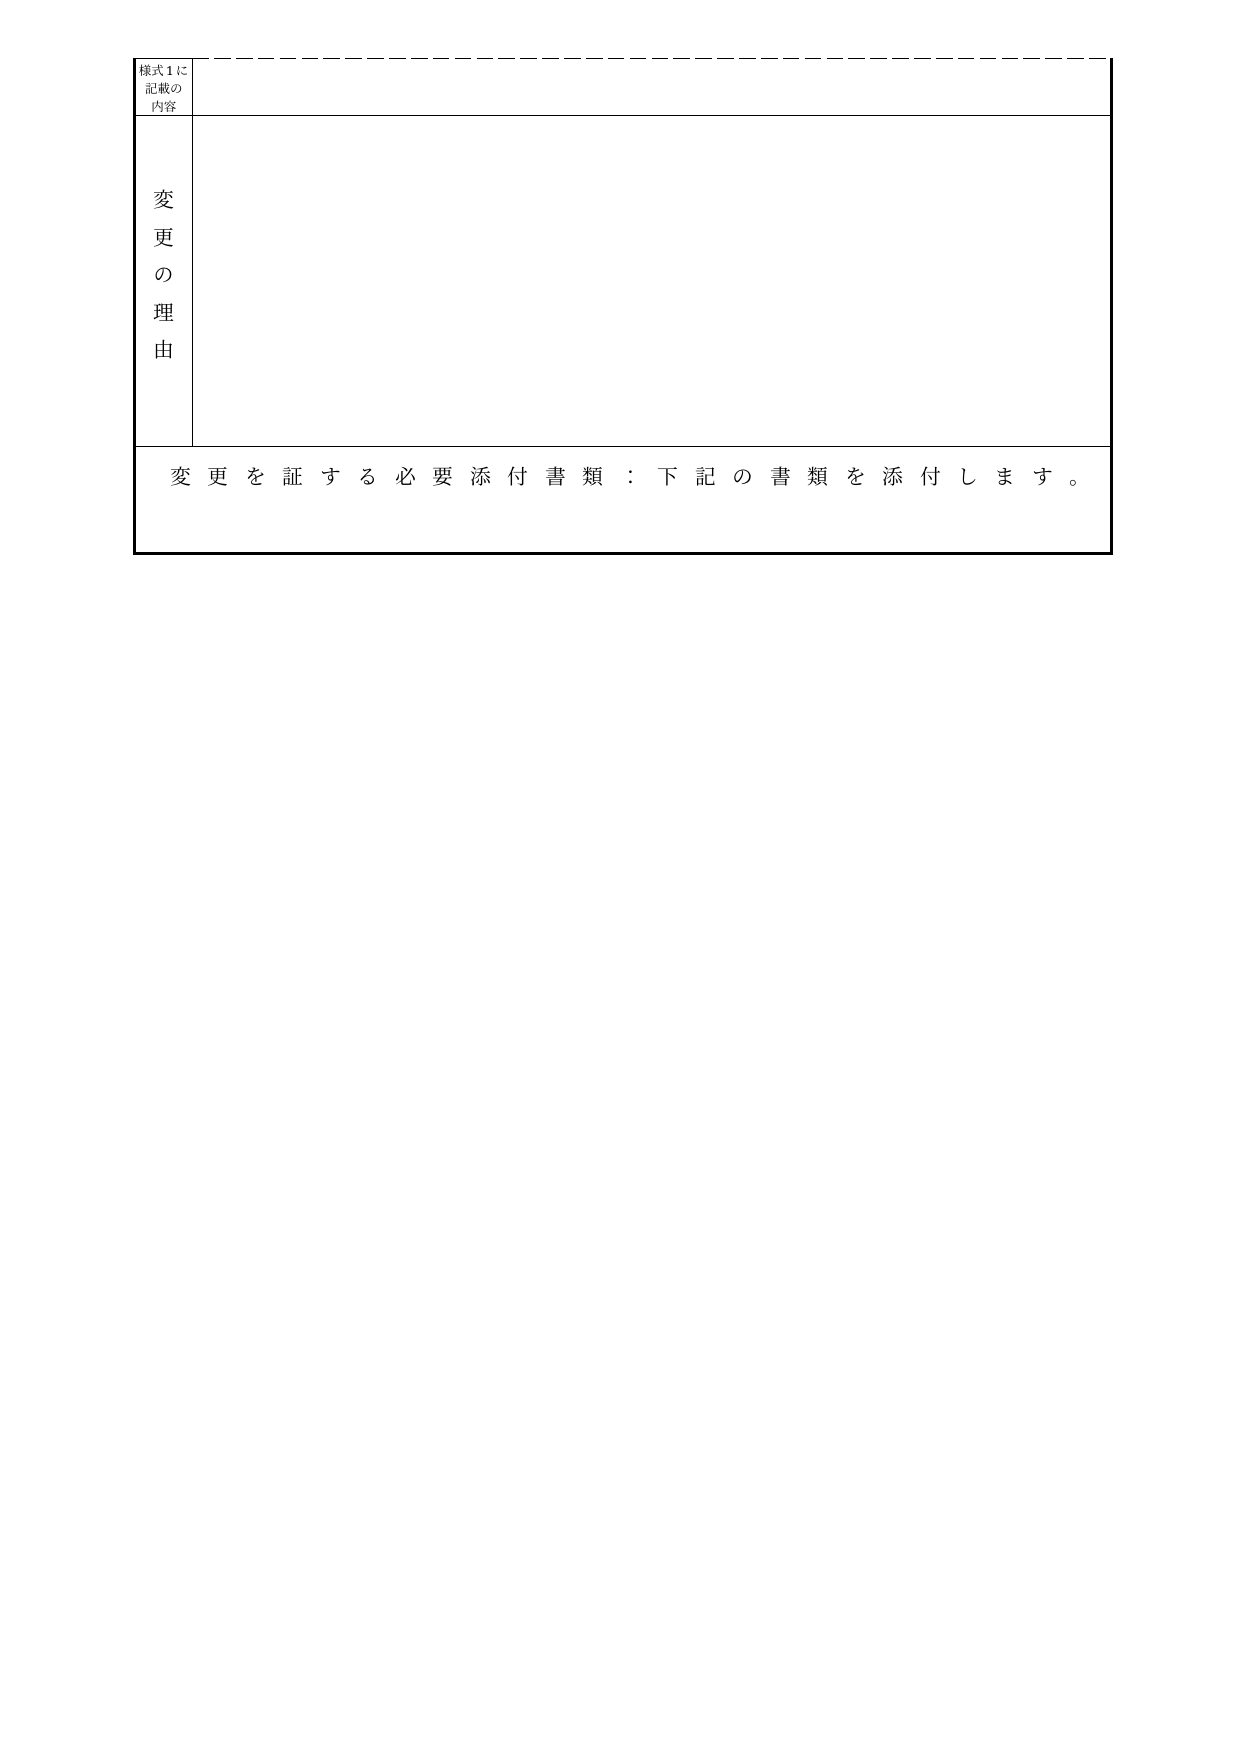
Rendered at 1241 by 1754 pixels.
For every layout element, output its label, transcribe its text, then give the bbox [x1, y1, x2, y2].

table_cell [193, 58, 1110, 115]
table_cell 変更を証する必要添付書類：下記の書類を添付します。 [136, 447, 1110, 552]
table_cell 様式1に 記載の 内容 [136, 59, 192, 115]
table_cell 変更の理由 [136, 116, 192, 446]
table_cell [193, 116, 1110, 446]
